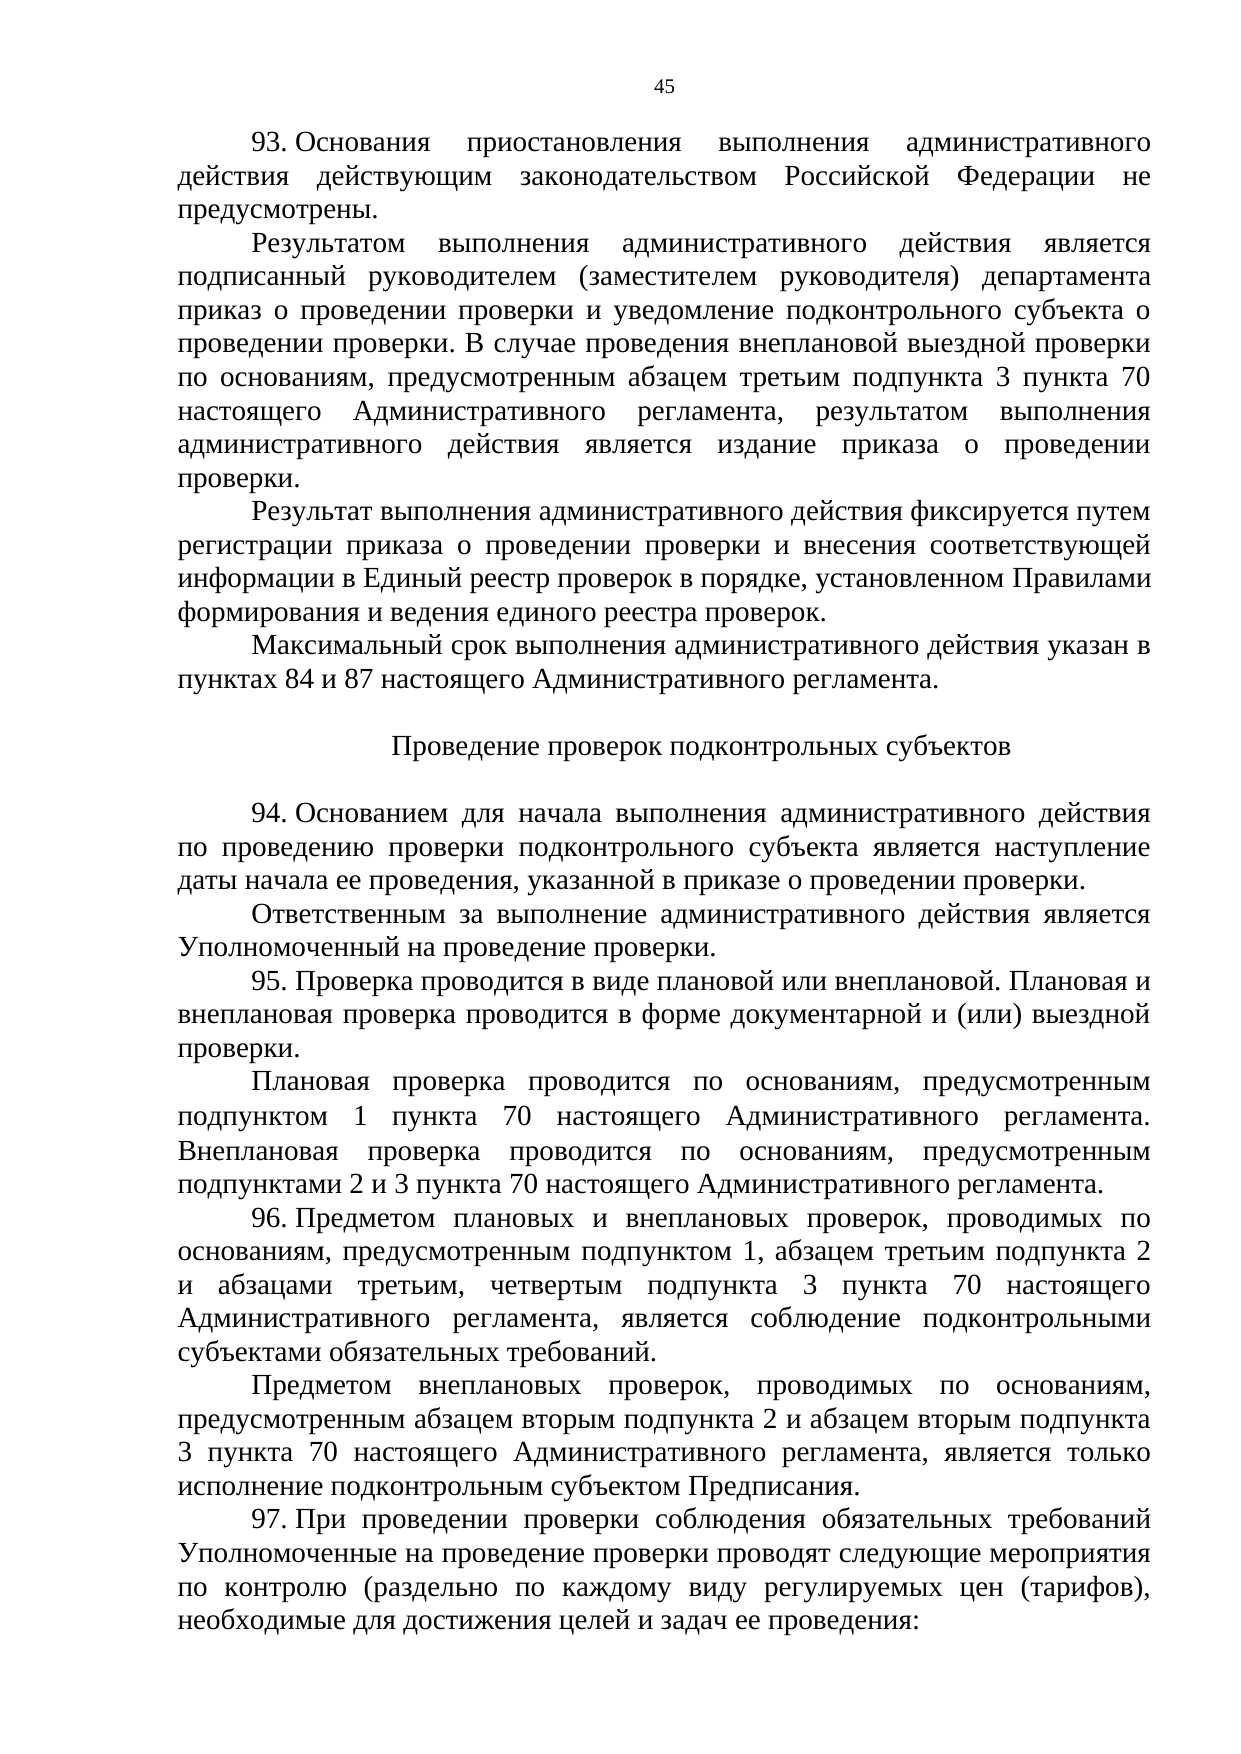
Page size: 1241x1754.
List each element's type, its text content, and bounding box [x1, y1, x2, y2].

text Предметом внеплановых проверок, проводимых по основаниям, предусмотренным абзацем вторым подпункта 2 и абзацем вторым подпункта 3 пункта 70 настоящего Административного регламента, является только исполнение подконтрольным субъектом Предписания. [177, 1367, 1152, 1502]
text 96. Предметом плановых и внеплановых проверок, проводимых по основаниям, предусмотренным подпунктом 1, абзацем третьим подпункта 2 и абзацами третьим, четвертым подпункта 3 пункта 70 настоящего Административного регламента, является соблюдение подконтрольными субъектами обязательных требований. [177, 1200, 1152, 1367]
text 95. Проверка проводится в виде плановой или внеплановой. Плановая и внеплановая проверка проводится в форме документарной и (или) выездной проверки. [177, 963, 1152, 1063]
text Плановая проверка проводится по основаниям, предусмотренным подпунктом 1 пункта 70 настоящего Административного регламента. Внеплановая проверка проводится по основаниям, предусмотренным подпунктами 2 и 3 пункта 70 настоящего Административного регламента. [177, 1063, 1152, 1200]
text 93. Основания приостановления выполнения административного действия действующим законодательством Российской Федерации не предусмотрены. [177, 124, 1152, 225]
text 97. При проведении проверки соблюдения обязательных требований Уполномоченные на проведение проверки проводят следующие мероприятия по контролю (раздельно по каждому виду регулируемых цен (тарифов), необходимые для достижения целей и задач ее проведения: [177, 1502, 1152, 1636]
text Результат выполнения административного действия фиксируется путем регистрации приказа о проведении проверки и внесения соответствующей информации в Единый реестр проверок в порядке, установленном Правилами формирования и ведения единого реестра проверок. [177, 493, 1152, 627]
text Проведение проверок подконтрольных субъектов [177, 728, 1152, 762]
text Результатом выполнения административного действия является подписанный руководителем (заместителем руководителя) департамента приказ о проведении проверки и уведомление подконтрольного субъекта о проведении проверки. В случае проведения внеплановой выездной проверки по основаниям, предусмотренным абзацем третьим подпункта 3 пункта 70 настоящего Административного регламента, результатом выполнения административного действия является издание приказа о проведении проверки. [177, 225, 1152, 493]
text Максимальный срок выполнения административного действия указан в пунктах 84 и 87 настоящего Административного регламента. [177, 627, 1152, 694]
text 94. Основанием для начала выполнения административного действия по проведению проверки подконтрольного субъекта является наступление даты начала ее проведения, указанной в приказе о проведении проверки. [177, 795, 1152, 896]
text Ответственным за выполнение административного действия является Уполномоченный на проведение проверки. [177, 896, 1152, 963]
